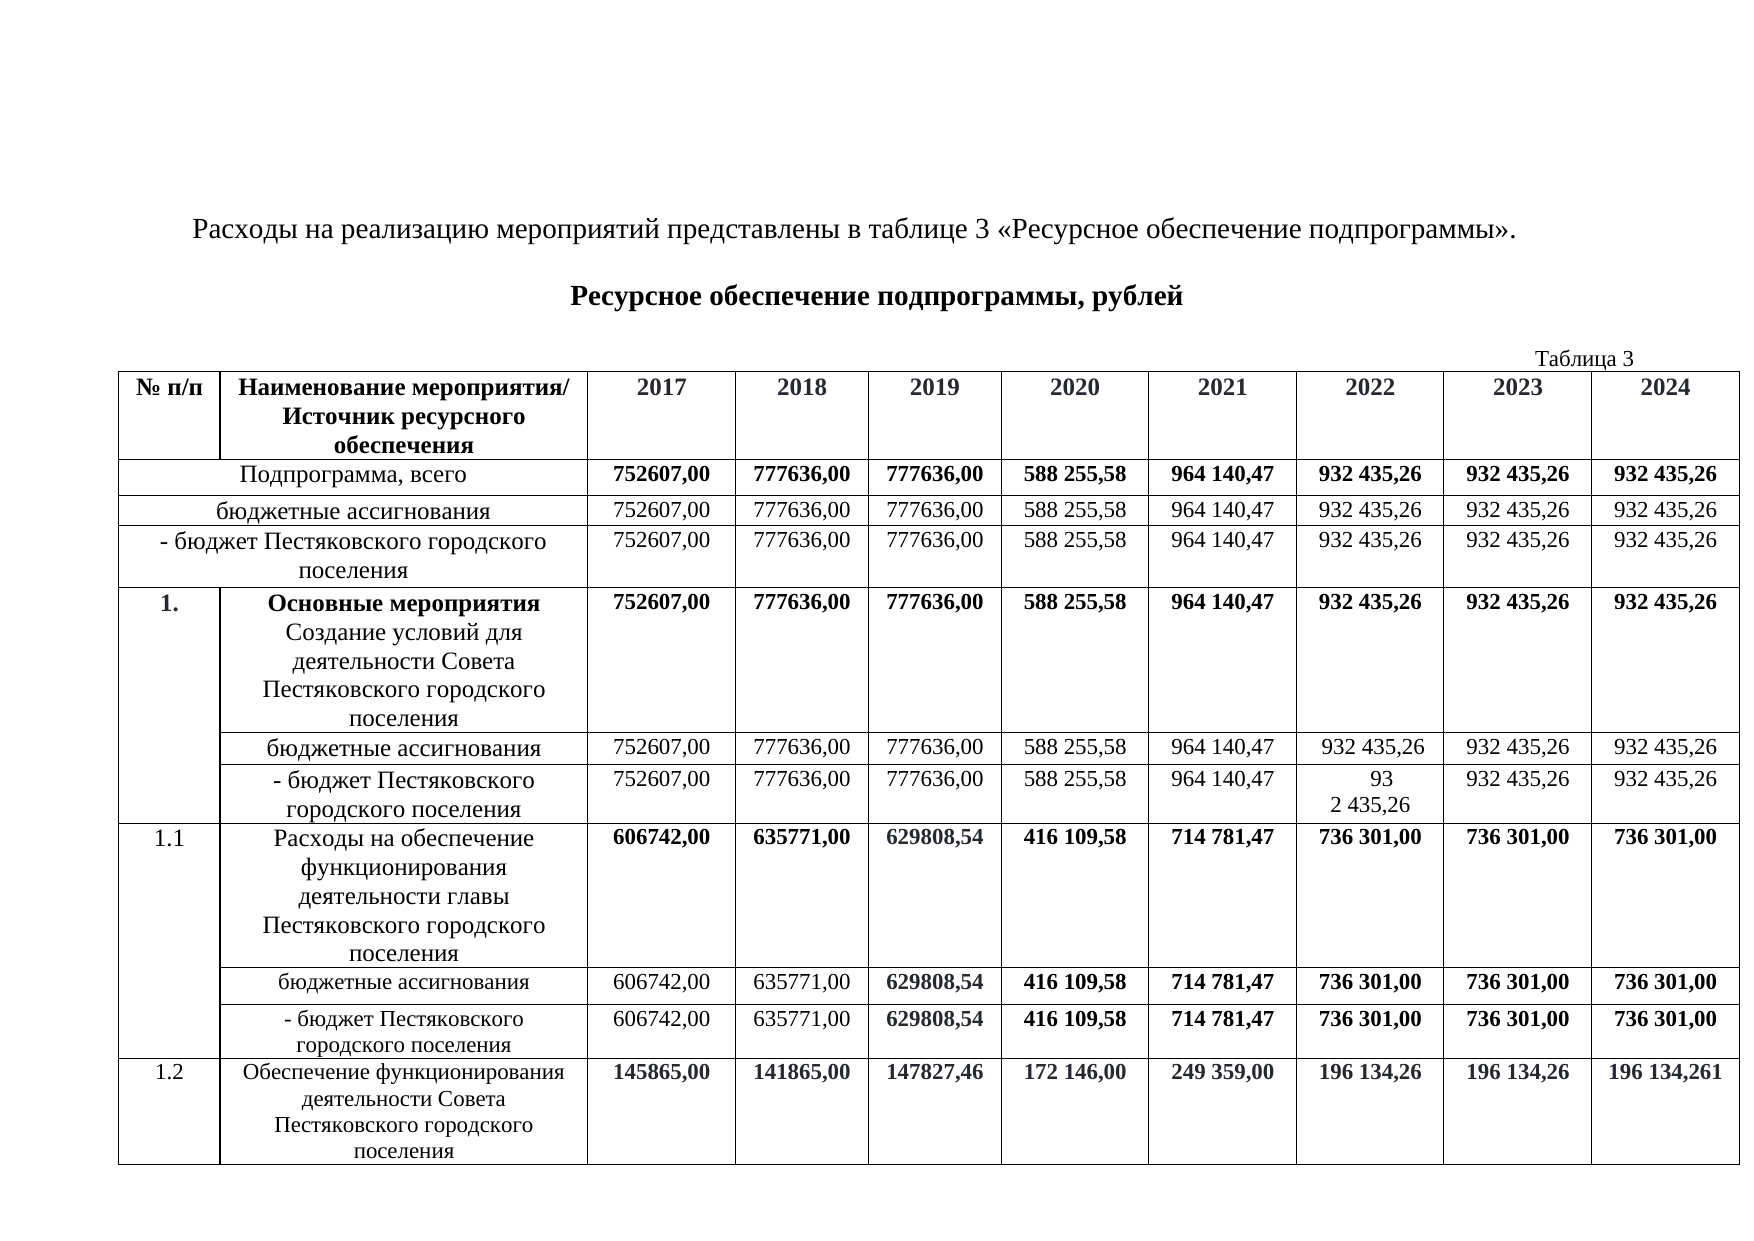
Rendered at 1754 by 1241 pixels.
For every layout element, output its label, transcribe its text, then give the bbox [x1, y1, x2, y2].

table_cell 736 301,00 [1444, 968, 1591, 1004]
table_cell 416 109,58 [1002, 968, 1148, 1004]
table_cell 629808,54 [869, 968, 1001, 1004]
table_cell Расходы на обеспечение функционирования деятельности главы Пестяковского городского поселения [221, 824, 587, 967]
table_cell - бюджет Пестяковского городского поселения [119, 526, 587, 587]
table_cell 932 435,26 [1444, 765, 1591, 822]
table_cell 777636,00 [869, 733, 1001, 764]
table_cell 932 435,26 [1297, 526, 1443, 587]
table_header 2022 [1297, 372, 1443, 458]
table_cell 147827,46 [869, 1059, 1001, 1164]
table_cell 196 134,26 [1444, 1059, 1591, 1164]
table_cell 932 435,26 [1444, 460, 1591, 495]
table_cell 736 301,00 [1444, 1005, 1591, 1057]
table_cell 777636,00 [736, 460, 868, 495]
table_cell 777636,00 [869, 460, 1001, 495]
table_cell 932 435,26 [1297, 496, 1443, 525]
table_cell 1.2 [119, 1059, 219, 1164]
table_cell 777636,00 [736, 765, 868, 822]
table_cell 964 140,47 [1149, 733, 1296, 764]
table_cell бюджетные ассигнования [119, 496, 587, 525]
table_cell 588 255,58 [1002, 765, 1148, 822]
table_cell 777636,00 [869, 526, 1001, 587]
table_cell 932 435,26 [1297, 765, 1443, 822]
table_cell 736 301,00 [1592, 1005, 1739, 1057]
table_cell 196 134,26 [1297, 1059, 1443, 1164]
table_cell 752607,00 [588, 460, 735, 495]
table_cell 635771,00 [736, 824, 868, 967]
table_cell 416 109,58 [1002, 1005, 1148, 1057]
table_cell 777636,00 [869, 496, 1001, 525]
table_cell 777636,00 [736, 733, 868, 764]
table_cell 932 435,26 [1444, 496, 1591, 525]
table_cell 752607,00 [588, 765, 735, 822]
table_cell - бюджет Пестяковского городского поселения [221, 765, 587, 822]
table_cell 932 435,26 [1297, 588, 1443, 732]
table_cell 606742,00 [588, 824, 735, 967]
table_cell 629808,54 [869, 1005, 1001, 1057]
table_cell 932 435,26 [1444, 588, 1591, 732]
table_cell 932 435,26 [1297, 460, 1443, 495]
table_cell 736 301,00 [1592, 824, 1739, 967]
table_cell 752607,00 [588, 526, 735, 587]
table_cell - бюджет Пестяковского городского поселения [221, 1005, 587, 1057]
table_cell 714 781,47 [1149, 824, 1296, 967]
text Ресурсное обеспечение подпрограммы, рублей [118, 278, 1636, 311]
table_cell Основные мероприятия Создание условий для деятельности Совета Пестяковского городского поселения [221, 588, 587, 732]
table_cell 777636,00 [736, 588, 868, 732]
table_cell 1. [119, 588, 219, 822]
table_cell 736 301,00 [1592, 968, 1739, 1004]
table_cell 588 255,58 [1002, 526, 1148, 587]
table_cell 752607,00 [588, 496, 735, 525]
table_cell 777636,00 [869, 765, 1001, 822]
table_cell 932 435,26 [1592, 765, 1739, 822]
table_cell бюджетные ассигнования [221, 733, 587, 764]
table_cell 964 140,47 [1149, 588, 1296, 732]
table_cell 752607,00 [588, 733, 735, 764]
table_cell 416 109,58 [1002, 824, 1148, 967]
table_cell 932 435,26 [1444, 526, 1591, 587]
table_cell 588 255,58 [1002, 588, 1148, 732]
table_cell 588 255,58 [1002, 733, 1148, 764]
table_cell 196 134,261 [1592, 1059, 1739, 1164]
table_cell 736 301,00 [1297, 968, 1443, 1004]
table_cell 588 255,58 [1002, 460, 1148, 495]
table_cell Обеспечение функционирования деятельности Совета Пестяковского городского поселения [221, 1059, 587, 1164]
table_cell 714 781,47 [1149, 968, 1296, 1004]
table_cell 736 301,00 [1297, 1005, 1443, 1057]
table_cell 588 255,58 [1002, 496, 1148, 525]
table_cell 964 140,47 [1149, 496, 1296, 525]
table_cell 777636,00 [869, 588, 1001, 732]
table_header № п/п [119, 372, 219, 458]
table_cell 964 140,47 [1149, 460, 1296, 495]
table_header 2020 [1002, 372, 1148, 458]
table_cell 932 435,26 [1592, 733, 1739, 764]
table_header 2018 [736, 372, 868, 458]
table_cell 932 435,26 [1444, 733, 1591, 764]
table_header 2017 [588, 372, 735, 458]
table_header Наименование мероприятия/ Источник ресурсного обеспечения [221, 372, 587, 458]
text Таблица 3 [118, 345, 1636, 371]
table_cell 964 140,47 [1149, 765, 1296, 822]
table_cell 145865,00 [588, 1059, 735, 1164]
table_cell 932 435,26 [1592, 588, 1739, 732]
table_cell 777636,00 [736, 526, 868, 587]
table_cell 964 140,47 [1149, 526, 1296, 587]
table_cell 249 359,00 [1149, 1059, 1296, 1164]
text Расходы на реализацию мероприятий представлены в таблице 3 «Ресурсное обеспечение подпрограммы». [118, 211, 1636, 244]
table_cell 932 435,26 [1297, 733, 1443, 764]
table_cell 1.1 [119, 824, 219, 1057]
table_cell 736 301,00 [1444, 824, 1591, 967]
table_cell 777636,00 [736, 496, 868, 525]
table_cell 932 435,26 [1592, 526, 1739, 587]
table_cell 606742,00 [588, 968, 735, 1004]
table_header 2021 [1149, 372, 1296, 458]
table_cell Подпрограмма, всего [119, 460, 587, 495]
table_cell 635771,00 [736, 1005, 868, 1057]
table_cell 752607,00 [588, 588, 735, 732]
table_cell 172 146,00 [1002, 1059, 1148, 1164]
table_header 2019 [869, 372, 1001, 458]
table_cell 736 301,00 [1297, 824, 1443, 967]
table_header 2024 [1592, 372, 1739, 458]
table_cell 141865,00 [736, 1059, 868, 1164]
table_cell бюджетные ассигнования [221, 968, 587, 1004]
table_cell 714 781,47 [1149, 1005, 1296, 1057]
table_cell 635771,00 [736, 968, 868, 1004]
table_cell 932 435,26 [1592, 460, 1739, 495]
table_header 2023 [1444, 372, 1591, 458]
table_cell 629808,54 [869, 824, 1001, 967]
table_cell 606742,00 [588, 1005, 735, 1057]
table_cell 932 435,26 [1592, 496, 1739, 525]
